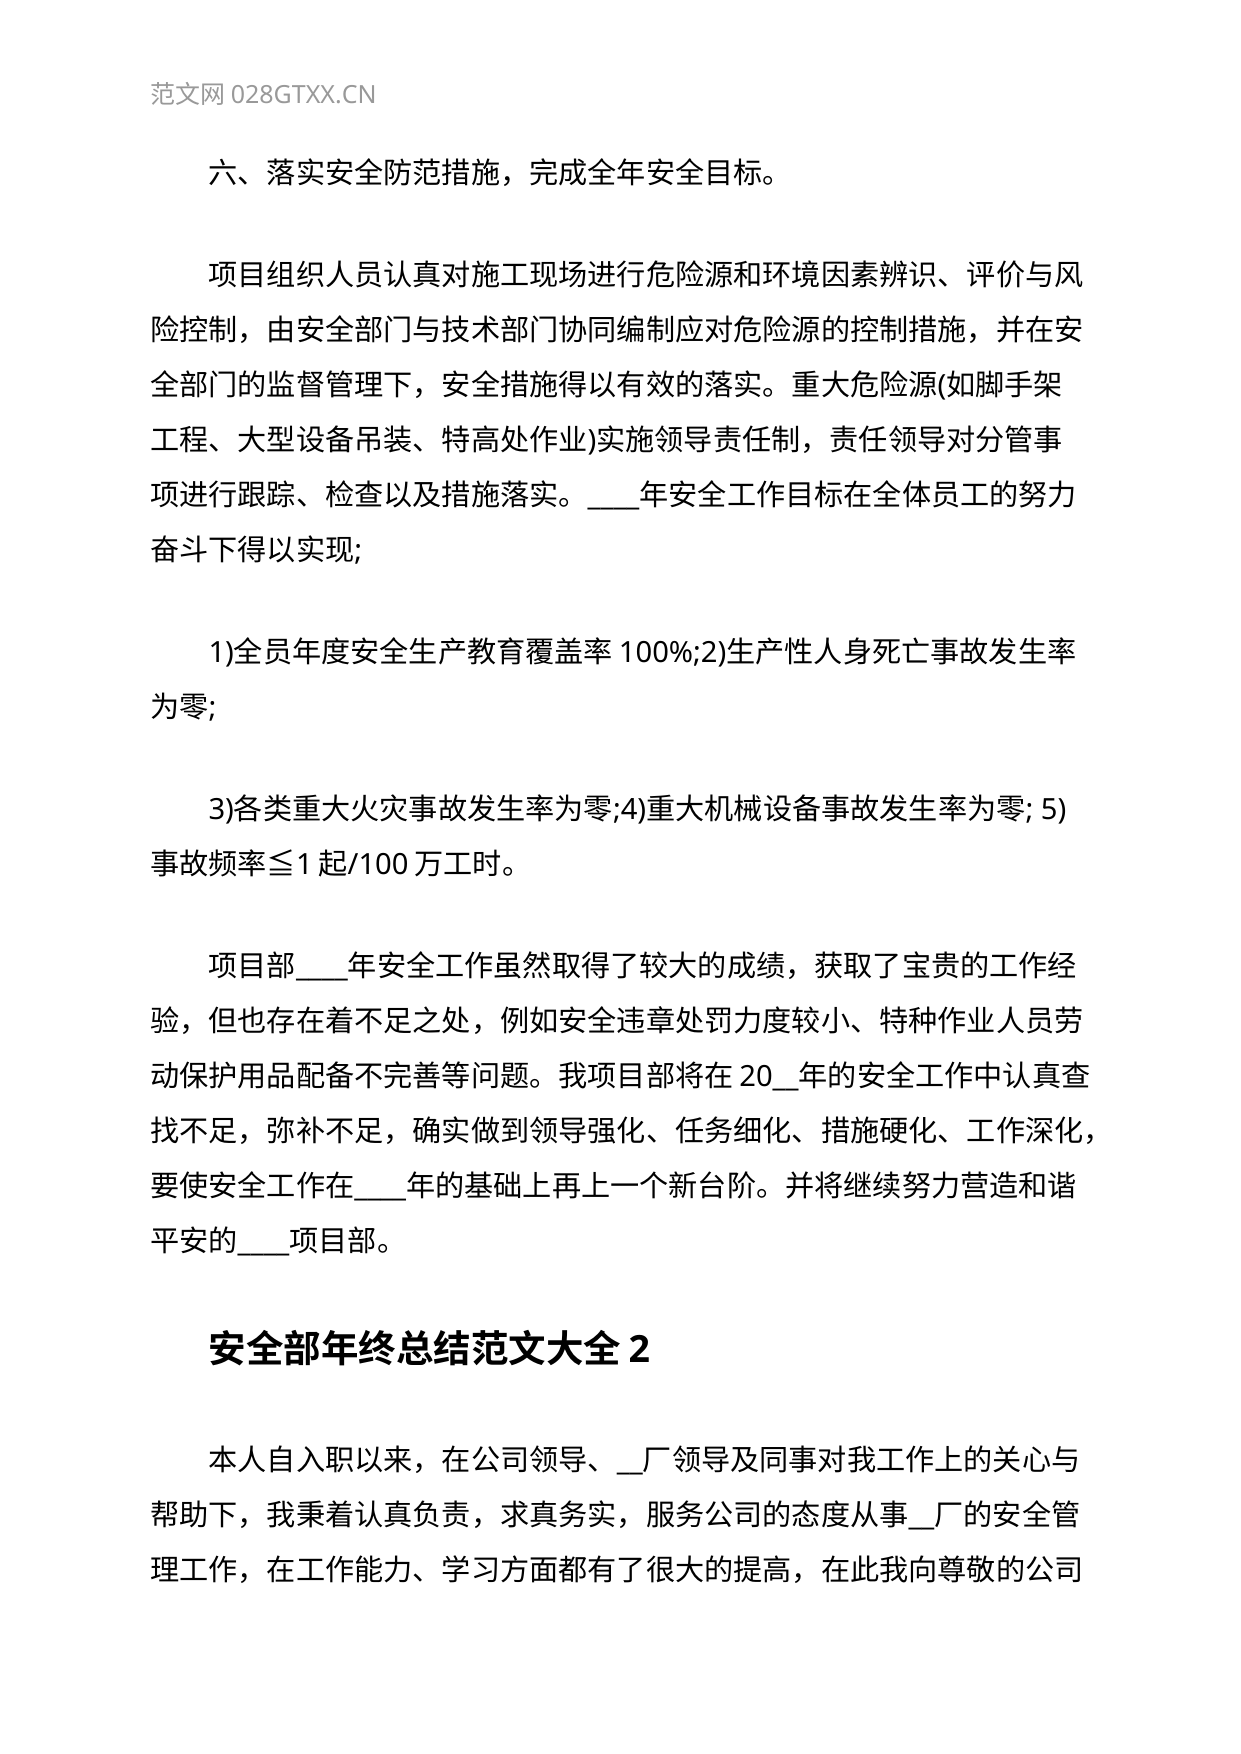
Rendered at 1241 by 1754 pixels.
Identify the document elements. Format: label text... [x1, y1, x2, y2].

text 项目组织人员认真对施工现场进行危险源和环境因素辨识、评价与风险控制，由安全部门与技术部门协同编制应对危险源的控制措施，并在安全部门的监督管理下，安全措施得以有效的落实。重大危险源(如脚手架工程、大型设备吊装、特高处作业)实施领导责任制，责任领导对分管事项进行跟踪、检查以及措施落实。____年安全工作目标在全体员工的努力奋斗下得以实现; [150, 252, 1090, 569]
text 3)各类重大火灾事故发生率为零;4)重大机械设备事故发生率为零; 5)事故频率≦1起/100万工时。 [150, 786, 1090, 883]
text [150, 1437, 1090, 1589]
text 项目部____年安全工作虽然取得了较大的成绩，获取了宝贵的工作经验，但也存在着不足之处，例如安全违章处罚力度较小、特种作业人员劳动保护用品配备不完善等问题。我项目部将在20__年的安全工作中认真查找不足，弥补不足，确实做到领导强化、任务细化、措施硬化、工作深化，要使安全工作在____年的基础上再上一个新台阶。并将继续努力营造和谐平安的____项目部。 [150, 942, 1090, 1260]
text 安全部年终总结范文大全2 [150, 1319, 1090, 1374]
text 1)全员年度安全生产教育覆盖率100%;2)生产性人身死亡事故发生率为零; [150, 628, 1090, 726]
text 六、落实安全防范措施，完成全年安全目标。 [150, 150, 1090, 192]
